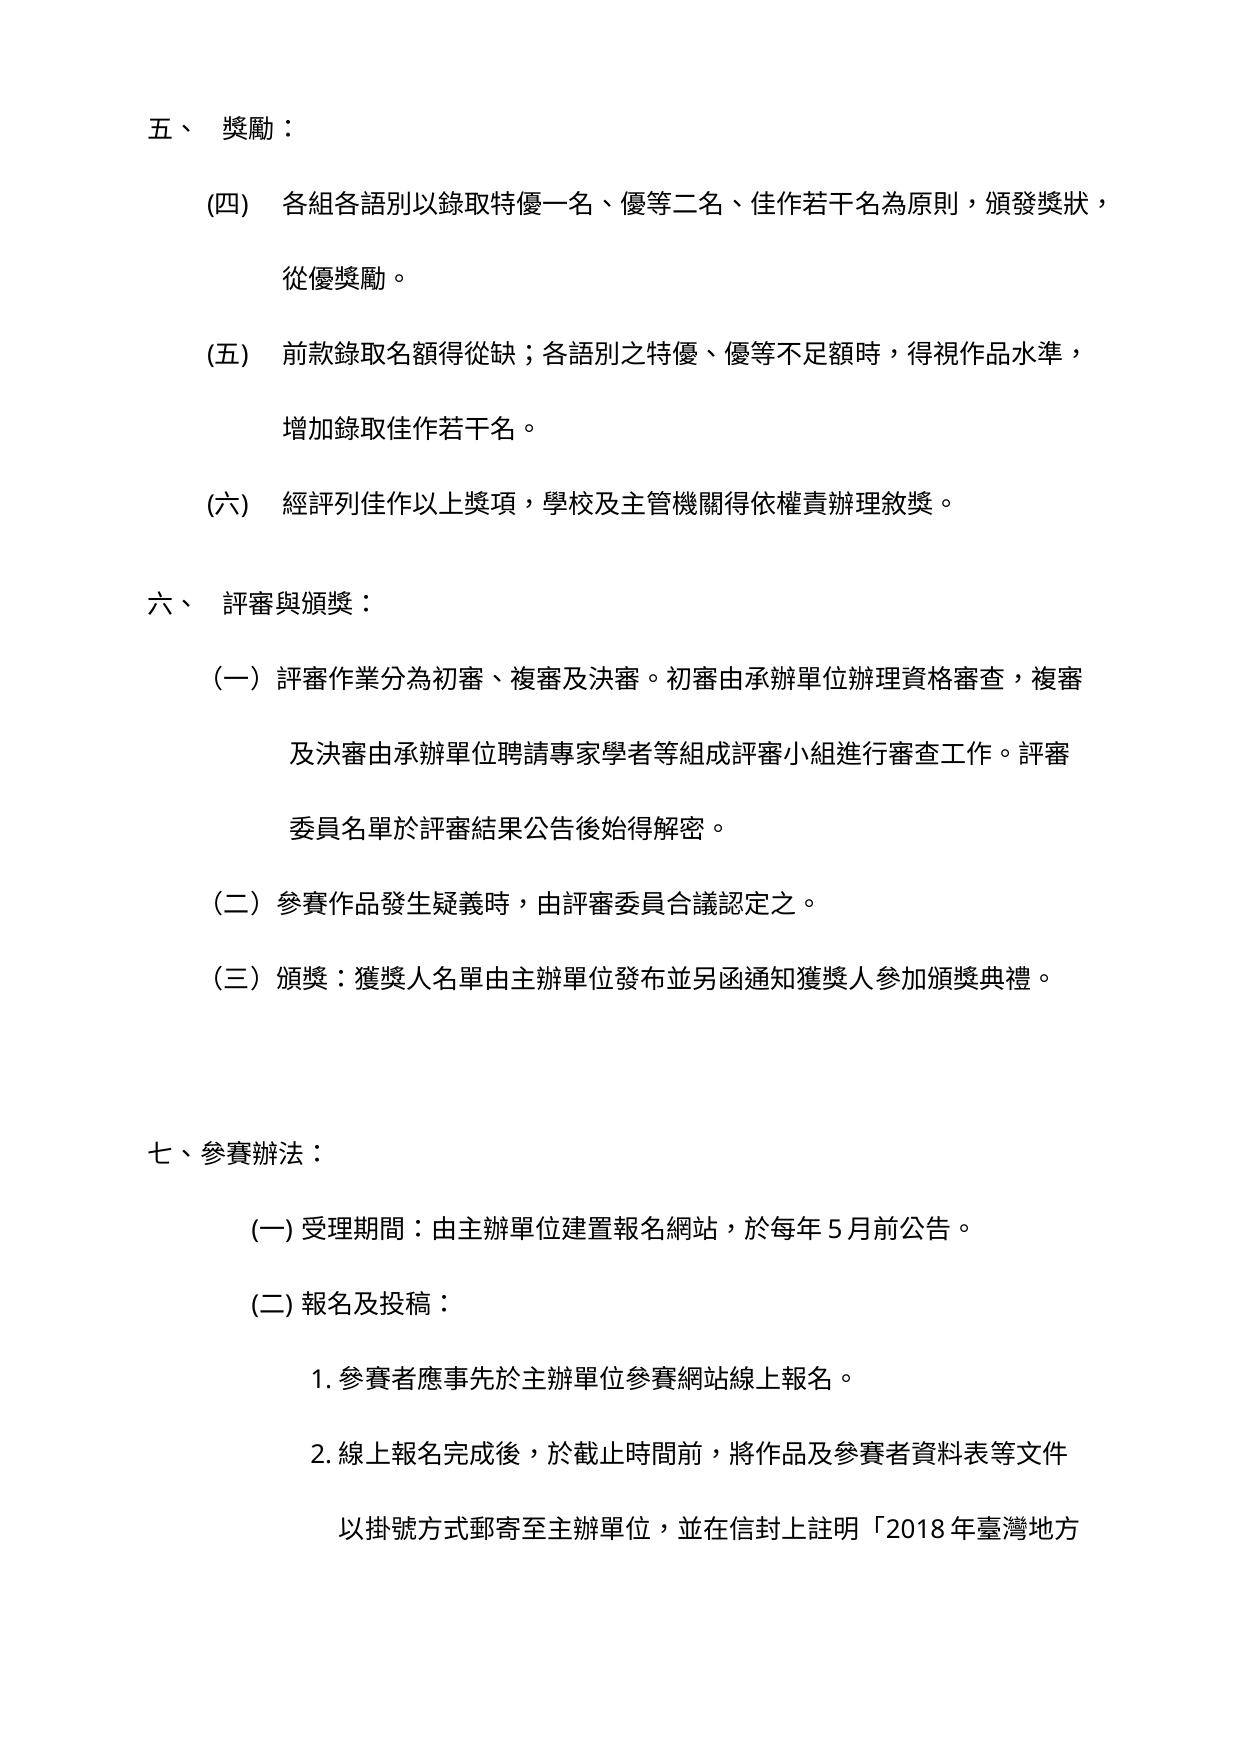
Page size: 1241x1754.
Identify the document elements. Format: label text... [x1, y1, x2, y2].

list （三）頒獎：獲獎人名單由主辦單位發布並另函通知獲獎人參加頒獎典禮。 [198, 939, 1092, 1014]
list 參賽者應事先於主辦單位參賽網站線上報名。 [310, 1339, 1092, 1414]
list （二）參賽作品發生疑義時，由評審委員合議認定之。 [198, 864, 1092, 939]
list 報名及投稿： [251, 1264, 1092, 1339]
list （一）評審作業分為初審、複審及決審。初審由承辦單位辦理資格審查，複審及決審由承辦單位聘請專家學者等組成評審小組進行審查工作。評審委員名單於評審結果公告後始得解密。 [198, 639, 1092, 864]
list 經評列佳作以上獎項，學校及主管機關得依權責辦理敘獎。 [207, 464, 1092, 539]
text 七、參賽辦法： [148, 1114, 1092, 1189]
list 受理期間：由主辦單位建置報名網站，於每年5月前公告。 [251, 1189, 1092, 1264]
list 前款錄取名額得從缺；各語別之特優、優等不足額時，得視作品水準，增加錄取佳作若干名。 [207, 314, 1092, 464]
list 各組各語別以錄取特優一名、優等二名、佳作若干名為原則，頒發獎狀，從優獎勵。 [207, 164, 1092, 314]
list 獎勵： [148, 89, 1092, 164]
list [310, 1414, 1092, 1564]
list 評審與頒獎： [148, 564, 1092, 639]
